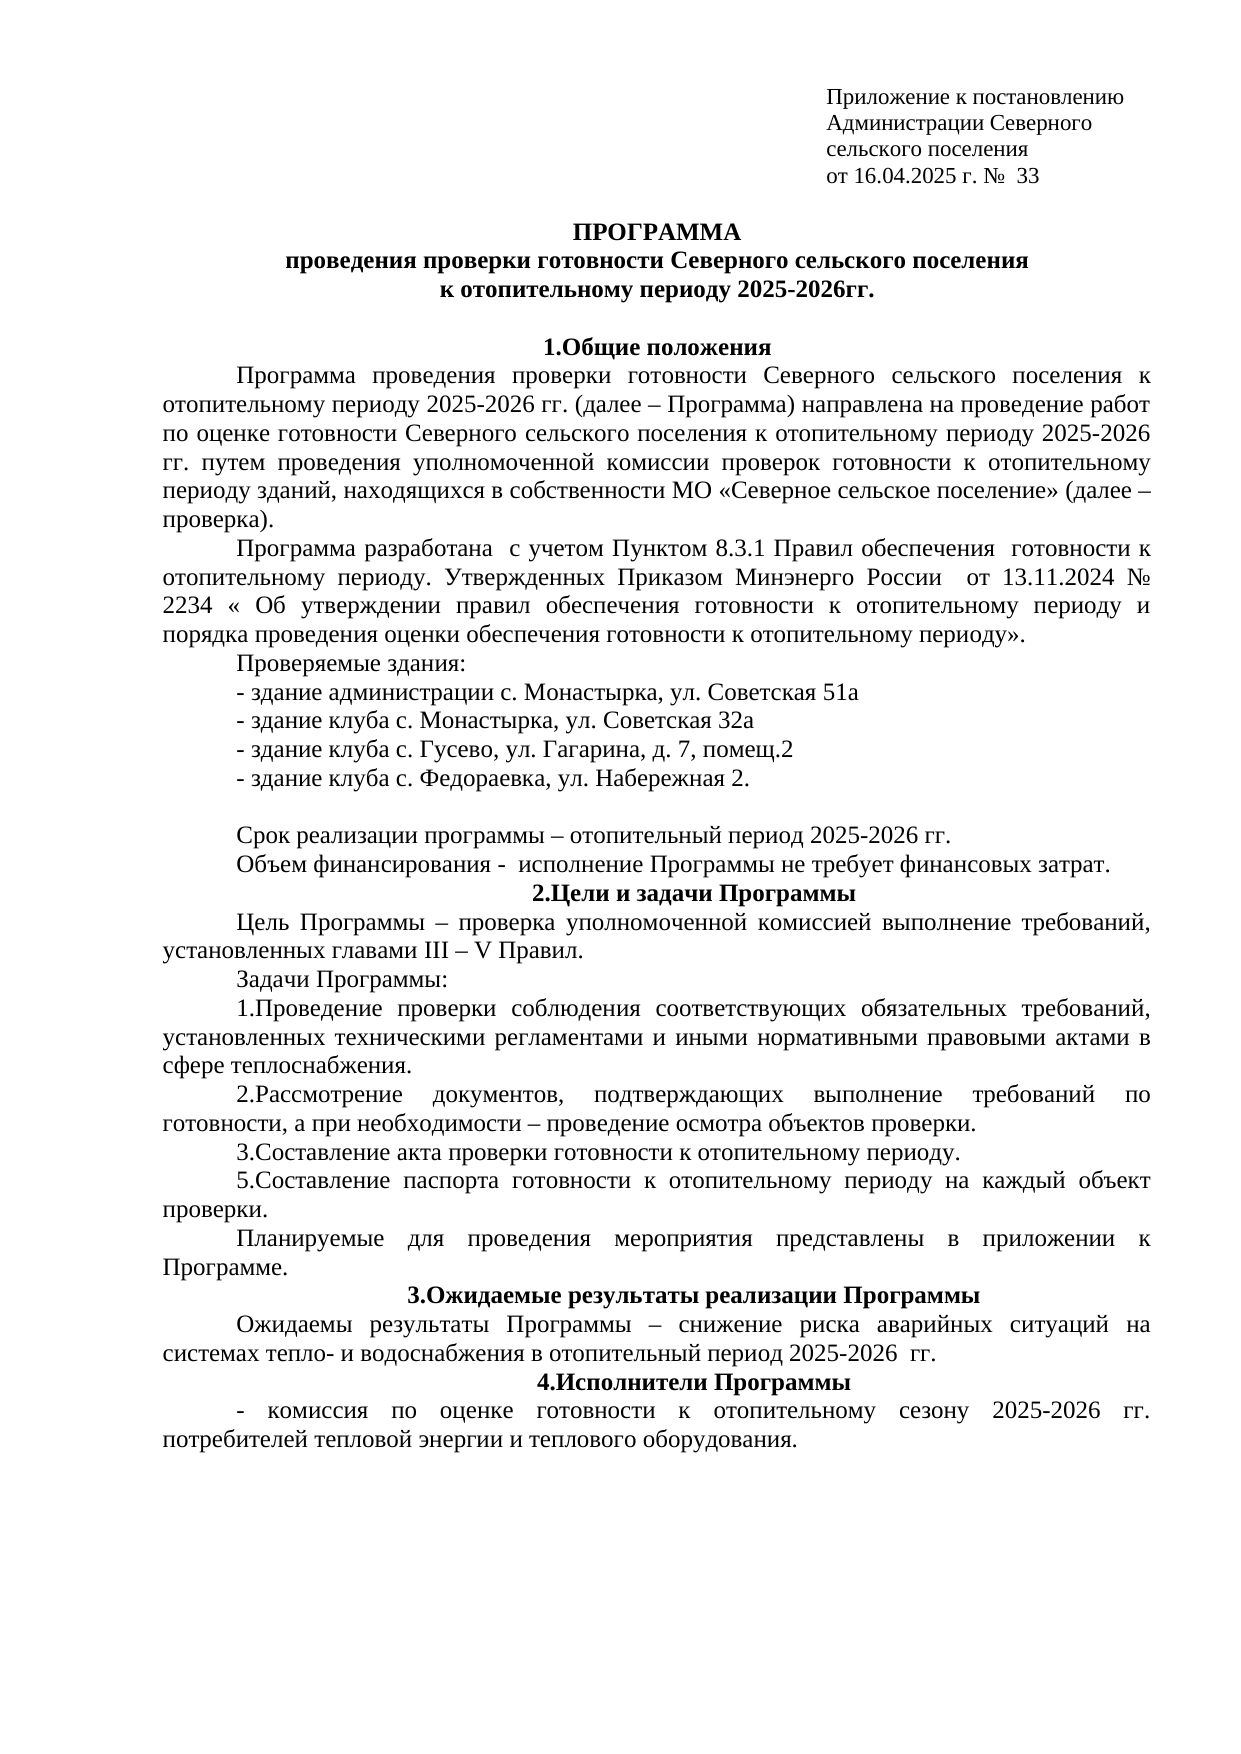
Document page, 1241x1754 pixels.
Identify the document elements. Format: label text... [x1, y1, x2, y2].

text Приложение к постановлению [826, 83, 1152, 109]
text Программа разработана с учетом Пунктом 8.3.1 Правил обеспечения готовности к отопительному периоду. Утвержденных Приказом Минэнерго России от 13.11.2024 № 2234 « Об утверждении правил обеспечения готовности к отопительному периоду и порядка проведения оценки обеспечения готовности к отопительному периоду». [162, 533, 1152, 648]
text - здание клуба с. Федораевка, ул. Набережная 2. [162, 763, 1152, 792]
text Ожидаемы результаты Программы – снижение риска аварийных ситуаций на системах тепло- и водоснабжения в отопительный период 2025-2026 гг. [162, 1309, 1152, 1367]
text от 16.04.2025 г. № 33 [826, 162, 1152, 188]
text - комиссия по оценке готовности к отопительному сезону 2025-2026 гг. потребителей тепловой энергии и теплового оборудования. [162, 1396, 1152, 1453]
text - здание администрации с. Монастырка, ул. Советская 51а [162, 677, 1152, 706]
text 1.Общие положения [162, 332, 1152, 361]
text - здание клуба с. Гусево, ул. Гагарина, д. 7, помещ.2 [162, 734, 1152, 763]
text Объем финансирования - исполнение Программы не требует финансовых затрат. [162, 849, 1152, 878]
text Программа проведения проверки готовности Северного сельского поселения к отопительному периоду 2025-2026 гг. (далее – Программа) направлена на проведение работ по оценке готовности Северного сельского поселения к отопительному периоду 2025-2026 гг. путем проведения уполномоченной комиссии проверок готовности к отопительному периоду зданий, находящихся в собственности МО «Северное сельское поселение» (далее – проверка). [162, 361, 1152, 533]
text 5.Составление паспорта готовности к отопительному периоду на каждый объект проверки. [162, 1166, 1152, 1223]
text Планируемые для проведения мероприятия представлены в приложении к Программе. [162, 1223, 1152, 1281]
text ПРОГРАММА [162, 217, 1152, 246]
text Цель Программы – проверка уполномоченной комиссией выполнение требований, установленных главами III – V Правил. [162, 907, 1152, 964]
text 4.Исполнители Программы [162, 1367, 1152, 1396]
text 2.Рассмотрение документов, подтверждающих выполнение требований по готовности, а при необходимости – проведение осмотра объектов проверки. [162, 1079, 1152, 1137]
text Срок реализации программы – отопительный период 2025-2026 гг. [162, 821, 1152, 849]
text Проверяемые здания: [162, 648, 1152, 677]
text Администрации Северного [826, 109, 1152, 135]
text 1.Проведение проверки соблюдения соответствующих обязательных требований, установленных техническими регламентами и иными нормативными правовыми актами в сфере теплоснабжения. [162, 993, 1152, 1079]
text 3.Составление акта проверки готовности к отопительному периоду. [162, 1137, 1152, 1166]
text к отопительному периоду 2025-2026гг. [162, 274, 1152, 303]
text сельского поселения [826, 135, 1152, 162]
text 2.Цели и задачи Программы [162, 878, 1152, 907]
text Задачи Программы: [162, 964, 1152, 993]
text 3.Ожидаемые результаты реализации Программы [162, 1281, 1152, 1309]
text - здание клуба с. Монастырка, ул. Советская 32а [162, 706, 1152, 734]
text проведения проверки готовности Северного сельского поселения [162, 246, 1152, 274]
